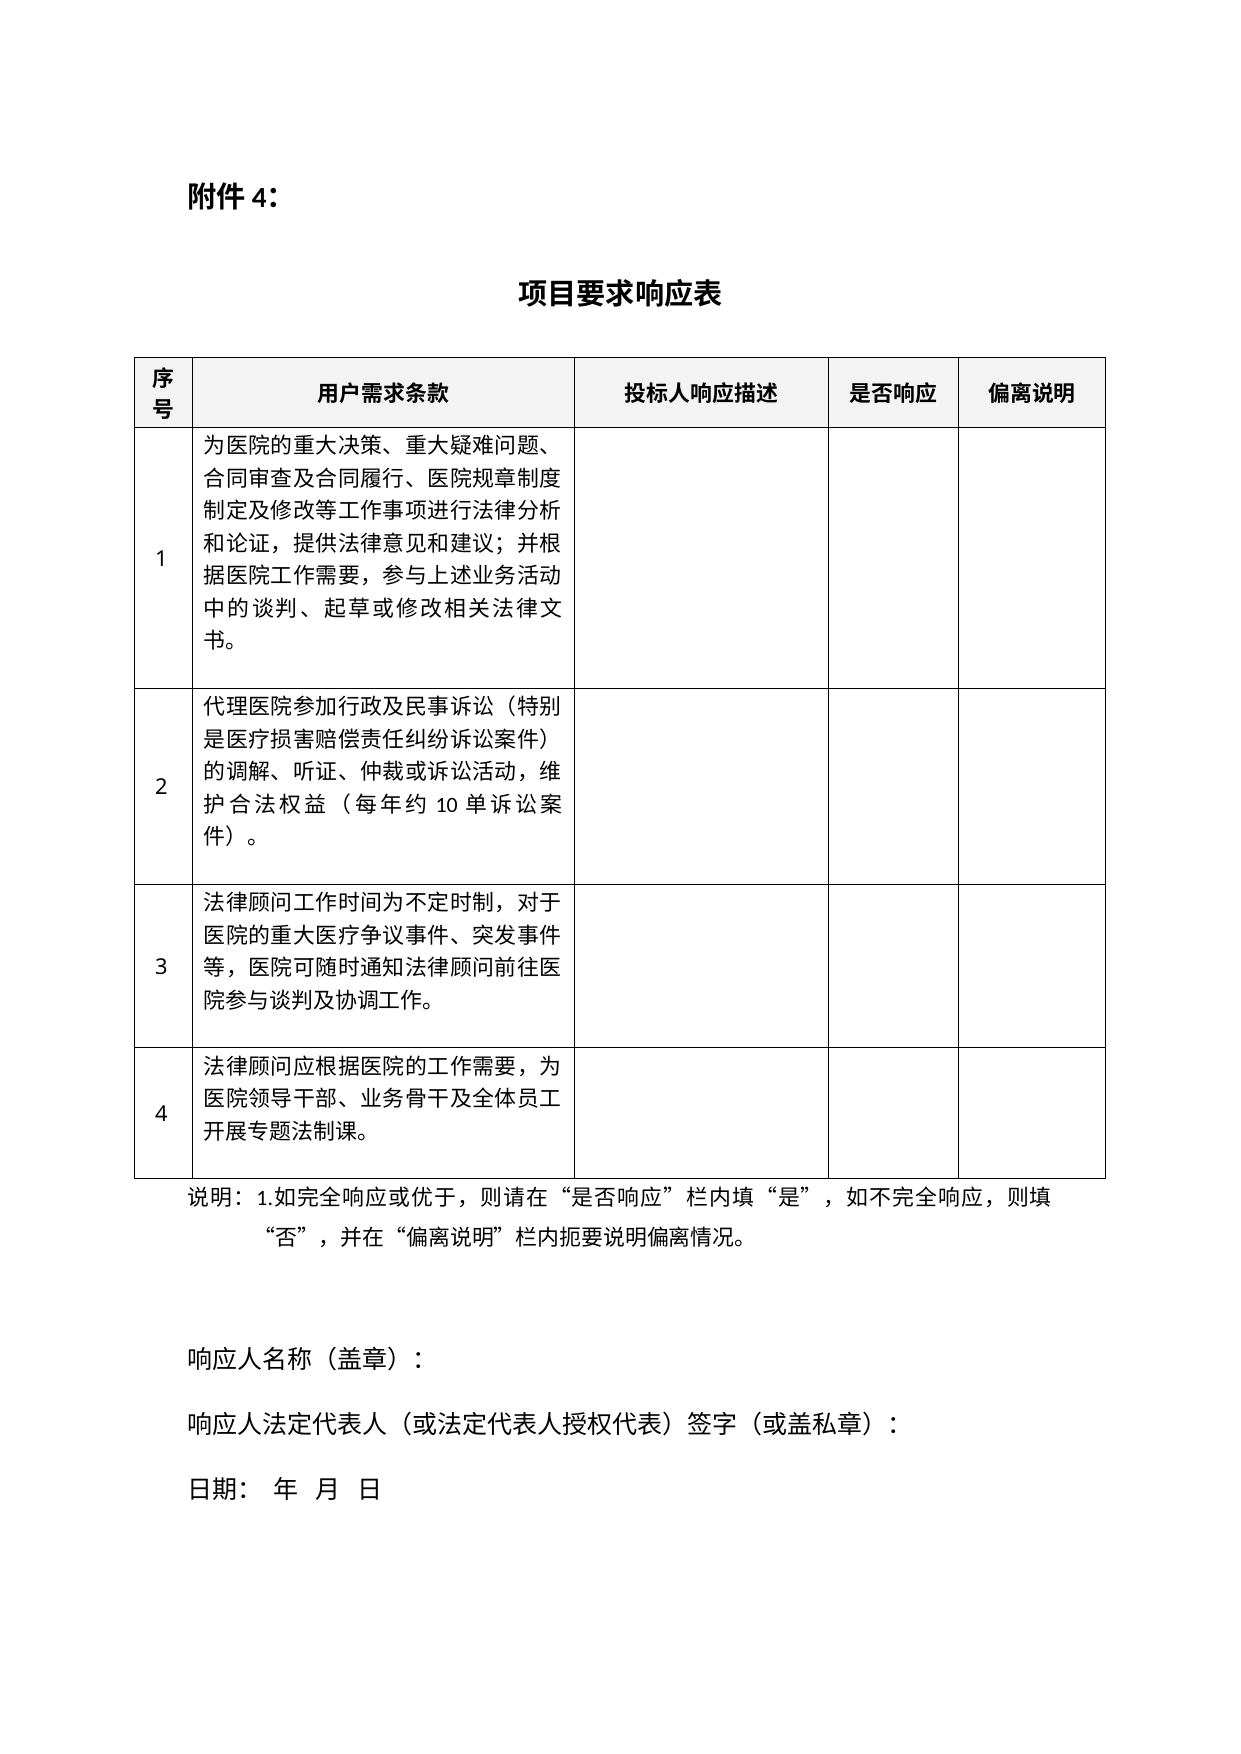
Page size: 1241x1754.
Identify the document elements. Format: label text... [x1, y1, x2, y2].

table_header 序号 [135, 358, 192, 427]
table_cell [575, 689, 828, 884]
text 附件4： [187, 162, 1053, 227]
table_cell [575, 885, 828, 1047]
table_cell [959, 428, 1105, 688]
table_header 用户需求条款 [193, 358, 574, 427]
table_cell [575, 428, 828, 688]
table_cell 法律顾问工作时间为不定时制，对于医院的重大医疗争议事件、突发事件等，医院可随时通知法律顾问前往医院参与谈判及协调工作。 [193, 885, 574, 1047]
table_cell [135, 1048, 192, 1178]
table_cell [829, 689, 958, 884]
table_cell [959, 885, 1105, 1047]
table_header 偏离说明 [959, 358, 1105, 427]
text 说明：1.如完全响应或优于，则请在“是否响应”栏内填“是”，如不完全响应，则填“否”，并在“偏离说明”栏内扼要说明偏离情况。 [187, 1179, 1053, 1252]
table_cell [829, 1048, 958, 1178]
text 日期： 年 月 日 [187, 1455, 1053, 1520]
table_cell [135, 689, 192, 884]
table_cell [959, 689, 1105, 884]
table_cell [829, 885, 958, 1047]
table_cell [575, 1048, 828, 1178]
table_cell [135, 885, 192, 1047]
text 响应人法定代表人（或法定代表人授权代表）签字（或盖私章）： [187, 1390, 1053, 1455]
text 项目要求响应表 [187, 259, 1053, 324]
table_cell [829, 428, 958, 688]
table_cell 为医院的重大决策、重大疑难问题、合同审查及合同履行、医院规章制度制定及修改等工作事项进行法律分析和论证，提供法律意见和建议；并根据医院工作需要，参与上述业务活动中的谈判、起草或修改相关法律文书。 [193, 428, 574, 688]
table_cell [959, 1048, 1105, 1178]
table_cell [135, 428, 192, 688]
table_header 投标人响应描述 [575, 358, 828, 427]
text 响应人名称（盖章）： [187, 1325, 1053, 1390]
table_header 是否响应 [829, 358, 958, 427]
table_cell 代理医院参加行政及民事诉讼（特别是医疗损害赔偿责任纠纷诉讼案件）的调解、听证、仲裁或诉讼活动，维护合法权益（每年约10单诉讼案件）。 [193, 689, 574, 884]
table_cell 法律顾问应根据医院的工作需要，为医院领导干部、业务骨干及全体员工开展专题法制课。 [193, 1048, 574, 1178]
